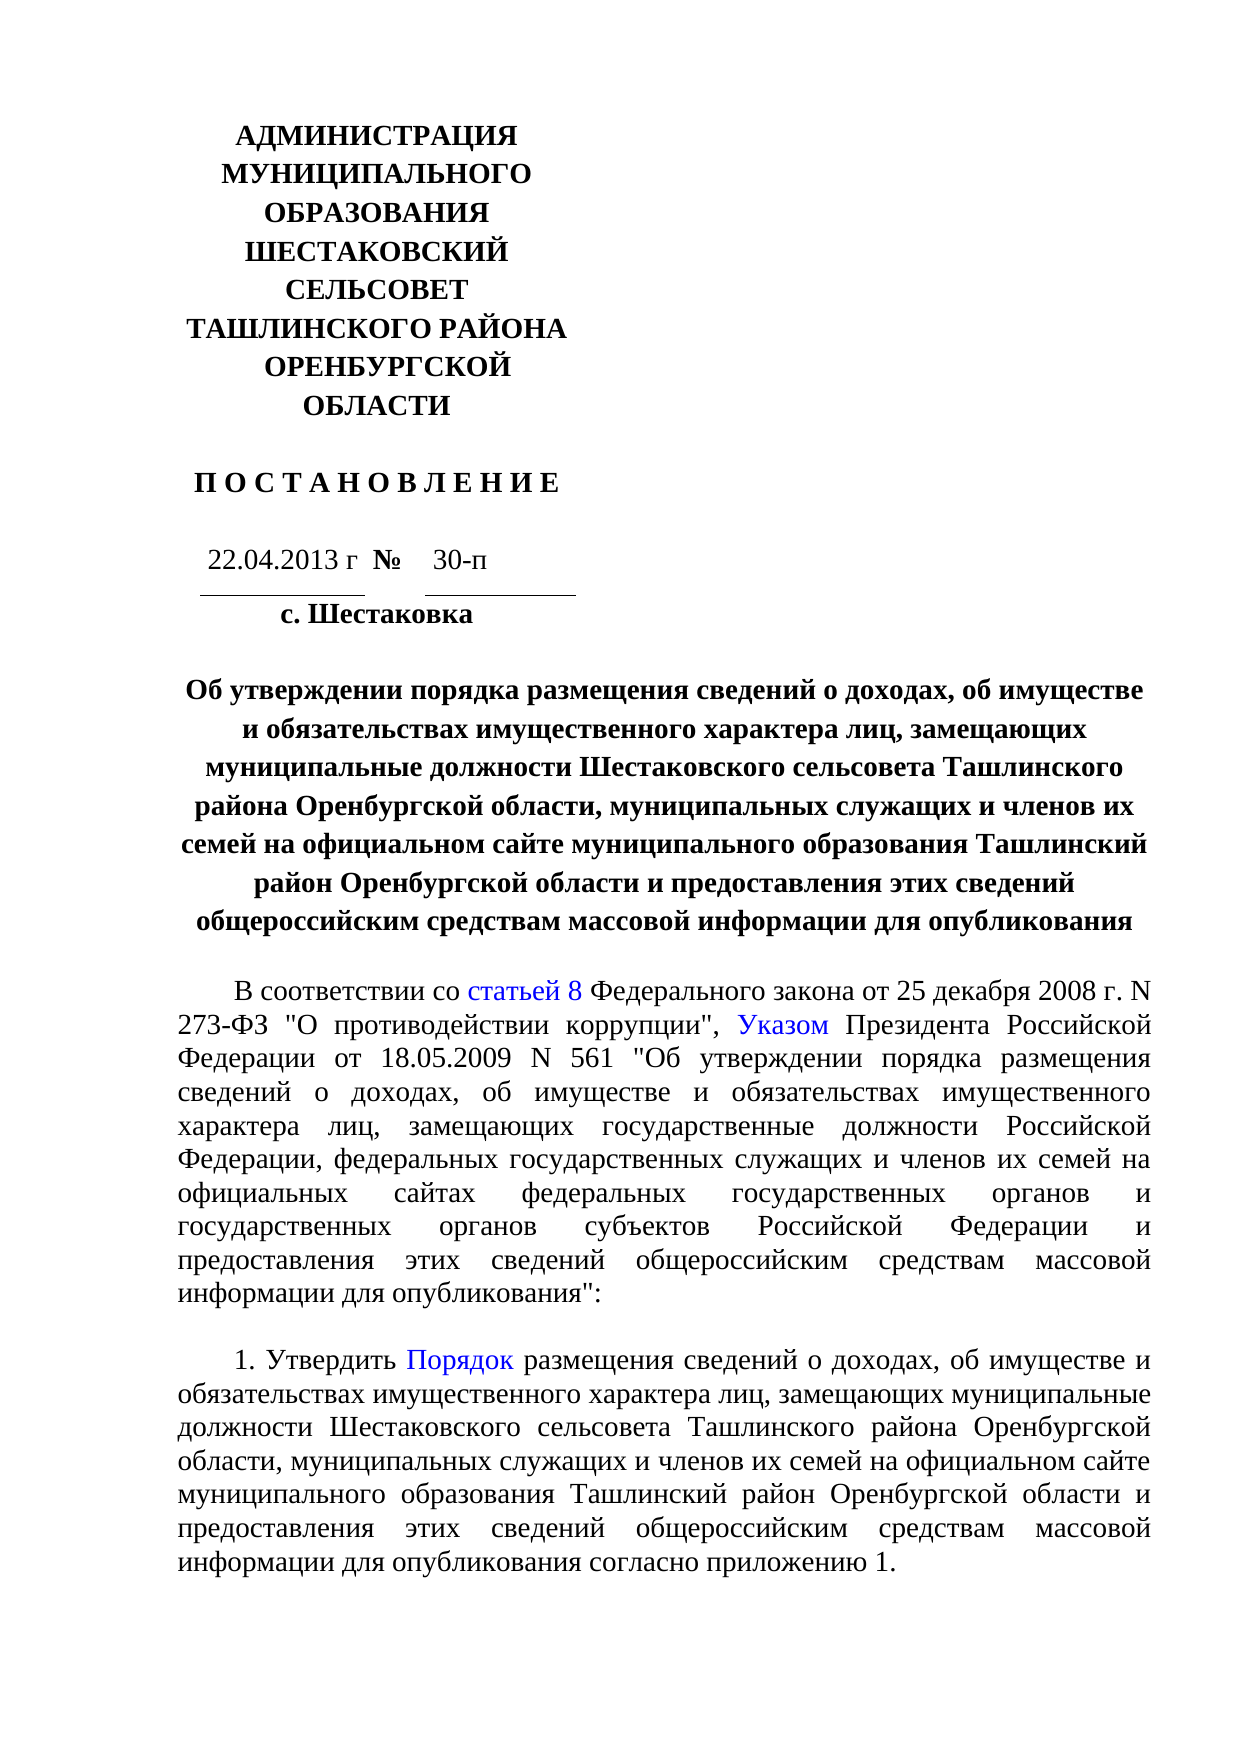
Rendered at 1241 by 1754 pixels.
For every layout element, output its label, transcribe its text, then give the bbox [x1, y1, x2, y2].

text Об утверждении порядка размещения сведений о доходах, об имуществе и обязательствах имущественного характера лиц, замещающих муниципальные должности Шестаковского сельсовета Ташлинского района Оренбургской области, муниципальных служащих и членов их семей на официальном сайте муниципального образования Ташлинский район Оренбургской области и предоставления этих сведений общероссийским средствам массовой информации для опубликования [177, 634, 1152, 969]
text В соответствии со статьей 8 Федерального закона от 25 декабря 2008 г. N 273-ФЗ "О противодействии коррупции", Указом Президента Российской Федерации от 18.05.2009 N 561 "Об утверждении порядка размещения сведений о доходах, об имуществе и обязательствах имущественного характера лиц, замещающих государственные должности Российской Федерации, федеральных государственных служащих и членов их семей на официальных сайтах федеральных государственных органов и государственных органов субъектов Российской Федерации и предоставления этих сведений общероссийским средствам массовой информации для опубликования": [177, 973, 1152, 1309]
table_cell 30-п [425, 542, 576, 595]
table_header АДМИНИСТРАЦИЯ МУНИЦИПАЛЬНОГО ОБРАЗОВАНИЯ ШЕСТАКОВСКИЙ СЕЛЬСОВЕТ ТАШЛИНСКОГО РАЙОНА ОРЕНБУРГСКОЙ ОБЛАСТИ П О С Т А Н О В Л Е Н И Е [163, 118, 591, 542]
table_cell с. Шестаковка [163, 595, 591, 634]
table_cell № [365, 542, 425, 595]
text 1. Утвердить Порядок размещения сведений о доходах, об имуществе и обязательствах имущественного характера лиц, замещающих муниципальные должности Шестаковского сельсовета Ташлинского района Оренбургской области, муниципальных служащих и членов их семей на официальном сайте муниципального образования Ташлинский район Оренбургской области и предоставления этих сведений общероссийским средствам массовой информации для опубликования согласно приложению 1. [177, 1342, 1152, 1577]
table_cell 22.04.2013 г [200, 542, 365, 595]
